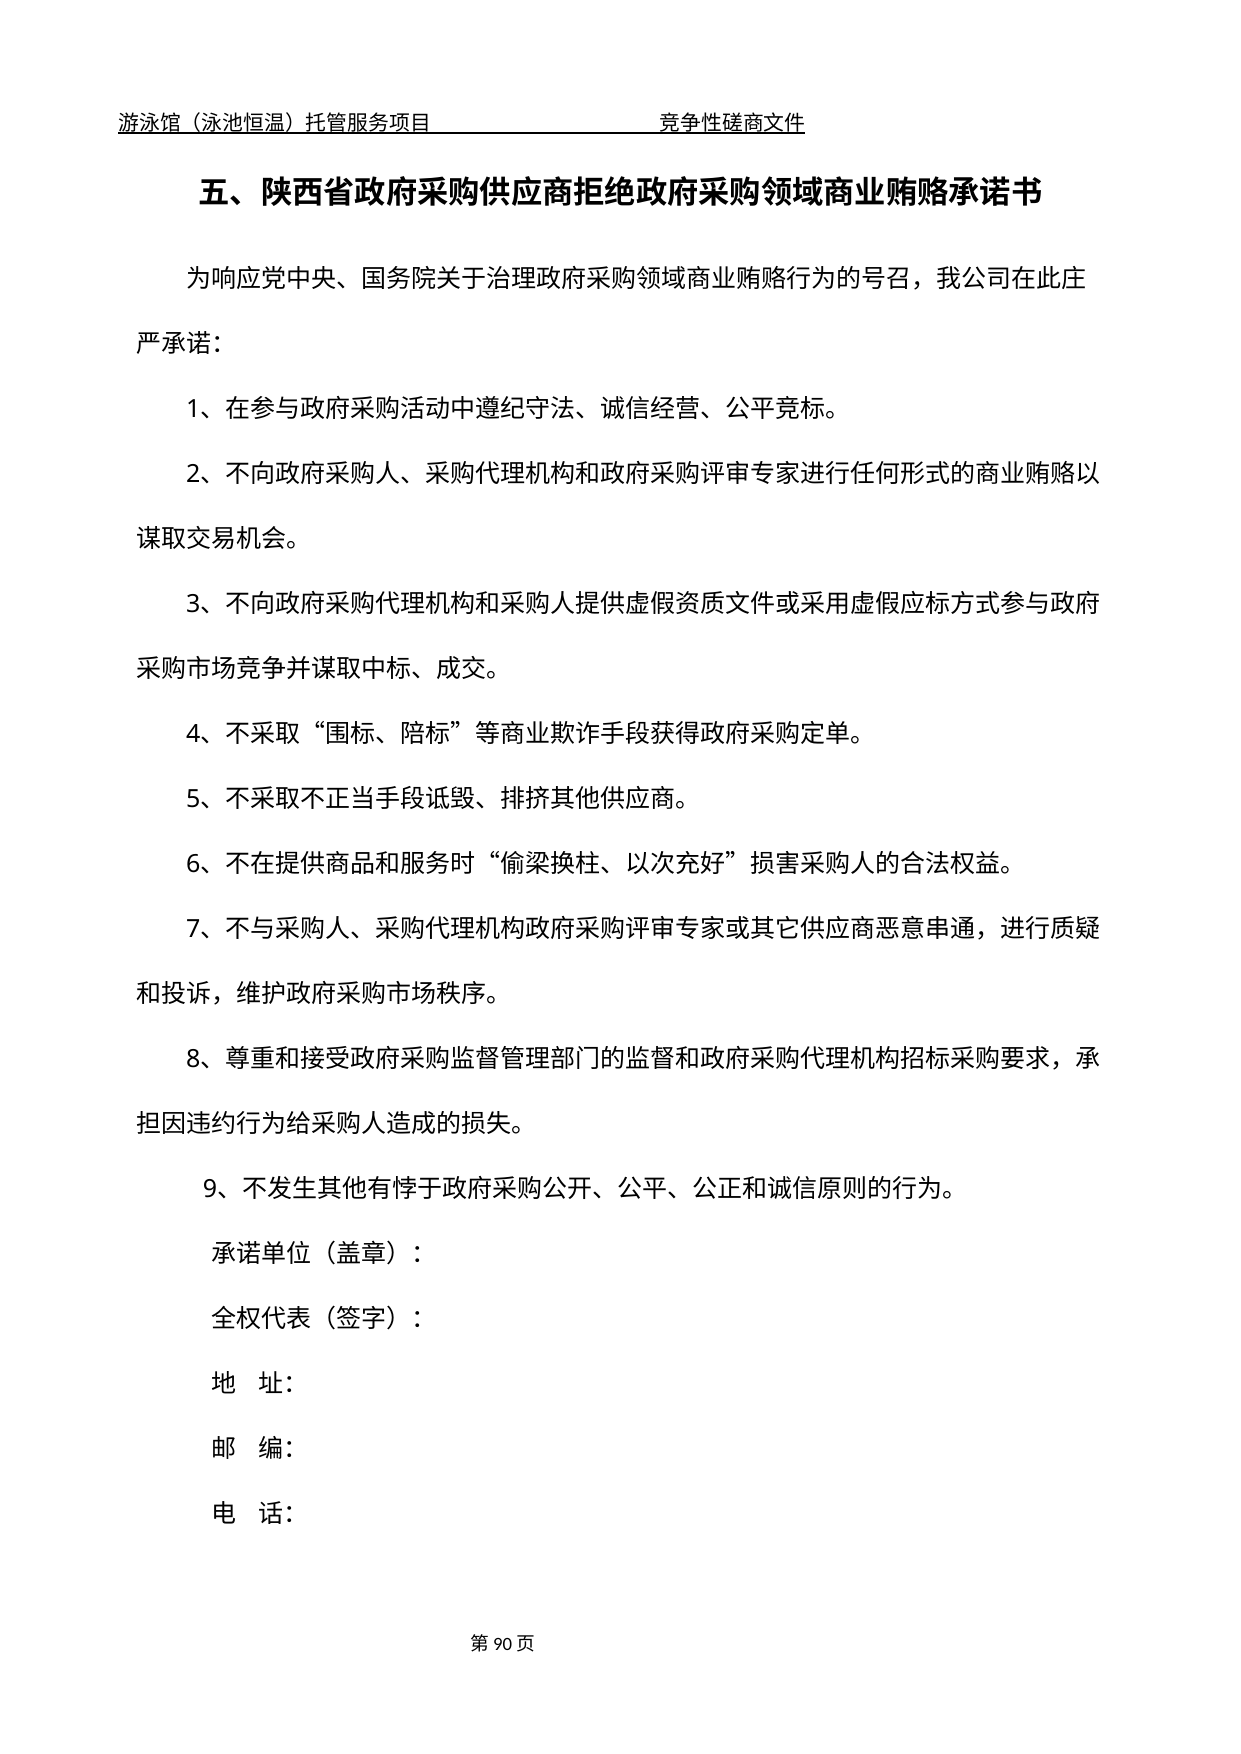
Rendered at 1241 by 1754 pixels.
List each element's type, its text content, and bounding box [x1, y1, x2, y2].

text 6、不在提供商品和服务时“偷梁换柱、以次充好”损害采购人的合法权益。 [136, 829, 1104, 894]
text 电 话： [161, 1479, 1104, 1544]
text 全权代表（签字）： [136, 1284, 1104, 1349]
text 五、陕西省政府采购供应商拒绝政府采购领域商业贿赂承诺书 [136, 157, 1104, 222]
text 1、在参与政府采购活动中遵纪守法、诚信经营、公平竞标。 [136, 374, 1104, 439]
text 7、不与采购人、采购代理机构政府采购评审专家或其它供应商恶意串通，进行质疑和投诉，维护政府采购市场秩序。 [136, 894, 1104, 1024]
text 9、不发生其他有悖于政府采购公开、公平、公正和诚信原则的行为。 [203, 1154, 1104, 1219]
text 承诺单位（盖章）： [136, 1219, 1104, 1284]
text 邮 编： [136, 1414, 1104, 1479]
text 8、尊重和接受政府采购监督管理部门的监督和政府采购代理机构招标采购要求，承担因违约行为给采购人造成的损失。 [136, 1024, 1104, 1154]
text 4、不采取“围标、陪标”等商业欺诈手段获得政府采购定单。 [136, 699, 1104, 764]
text 5、不采取不正当手段诋毁、排挤其他供应商。 [136, 764, 1104, 829]
text 2、不向政府采购人、采购代理机构和政府采购评审专家进行任何形式的商业贿赂以谋取交易机会。 [136, 439, 1104, 569]
text 地 址： [136, 1349, 1104, 1414]
text 3、不向政府采购代理机构和采购人提供虚假资质文件或采用虚假应标方式参与政府采购市场竞争并谋取中标、成交。 [136, 569, 1104, 699]
text 为响应党中央、国务院关于治理政府采购领域商业贿赂行为的号召，我公司在此庄严承诺： [136, 244, 1104, 374]
